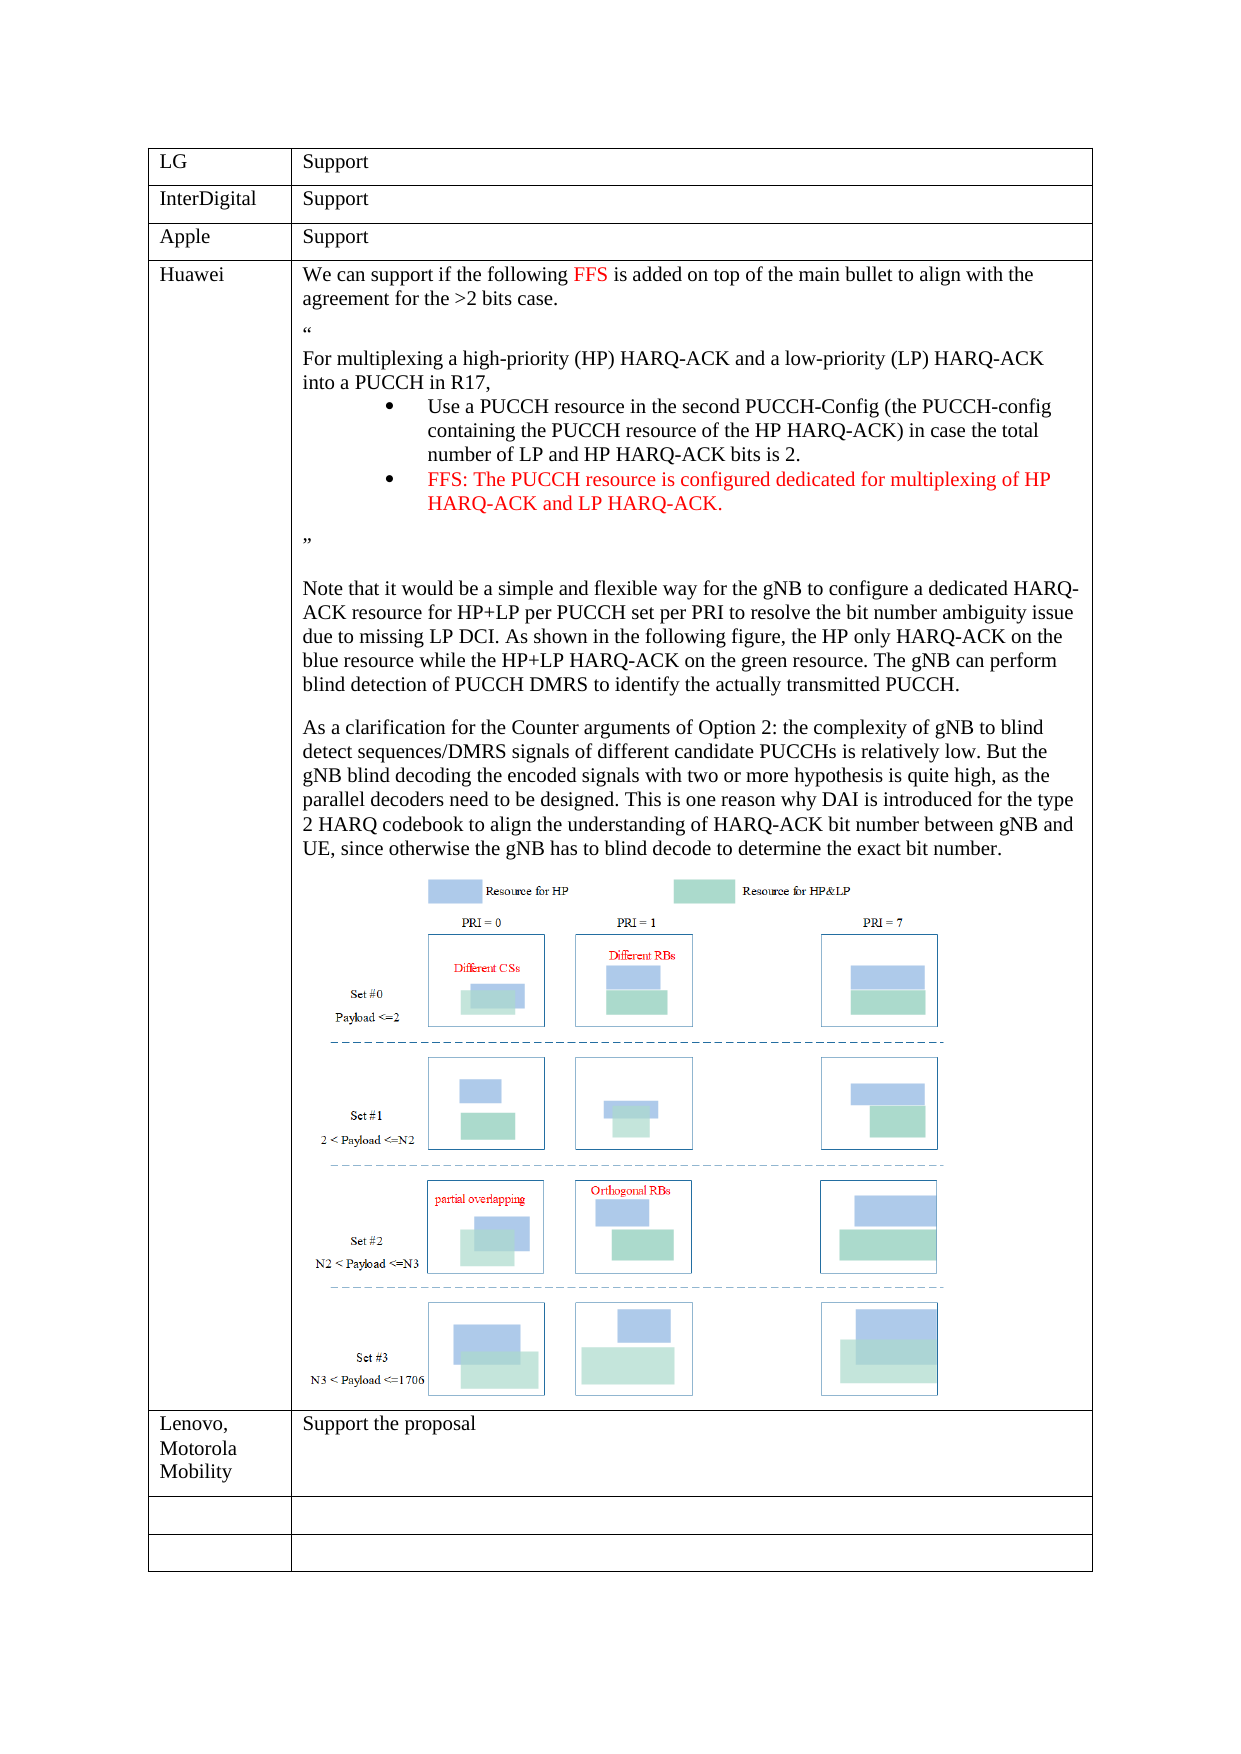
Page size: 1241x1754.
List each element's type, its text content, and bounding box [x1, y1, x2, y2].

picture [302, 878, 944, 1398]
table_cell Huawei [149, 261, 291, 1410]
table_cell LG [149, 149, 291, 185]
table_cell InterDigital [149, 186, 291, 223]
table_cell [149, 1497, 291, 1534]
table_cell [292, 1497, 1092, 1534]
table_cell Support [292, 186, 1092, 223]
table_cell [292, 1535, 1092, 1571]
table_cell Support the proposal [292, 1411, 1092, 1496]
table_cell [149, 1535, 291, 1571]
table_cell Support [292, 224, 1092, 260]
table_cell Apple [149, 224, 291, 260]
table_cell Support [292, 149, 1092, 185]
table_cell Lenovo, Motorola Mobility [149, 1411, 291, 1496]
table_cell We can support if the following FFS is added on top of the main bullet to align with the agreement for the >2 bits case. “ For multiplexing a high-priority (HP) HARQ-ACK and a low-priority (LP) HARQ-ACK into a PUCCH in R17, Use a PUCCH resource in the second PUCCH-Config (the PUCCH-config containing the PUCCH resource of the HP HARQ-ACK) in case the total number of LP and HP HARQ-ACK bits is 2. FFS: The PUCCH resource is configured dedicated for multiplexing of HP HARQ-ACK and LP HARQ-ACK. ” Note that it would be a simple and flexible way for the gNB to configure a dedicated HARQ-ACK resource for HP+LP per PUCCH set per PRI to resolve the bit number ambiguity issue due to missing LP DCI. As shown in the following figure, the HP only HARQ-ACK on the blue resource while the HP+LP HARQ-ACK on the green resource. The gNB can perform blind detection of PUCCH DMRS to identify the actually transmitted PUCCH. As a clarification for the Counter arguments of Option 2: the complexity of gNB to blind detect sequences/DMRS signals of different candidate PUCCHs is relatively low. But the gNB blind decoding the encoded signals with two or more hypothesis is quite high, as the parallel decoders need to be designed. This is one reason why DAI is introduced for the type 2 HARQ codebook to align the understanding of HARQ-ACK bit number between gNB and UE, since otherwise the gNB has to blind decode to determine the exact bit number. [292, 261, 1092, 1410]
